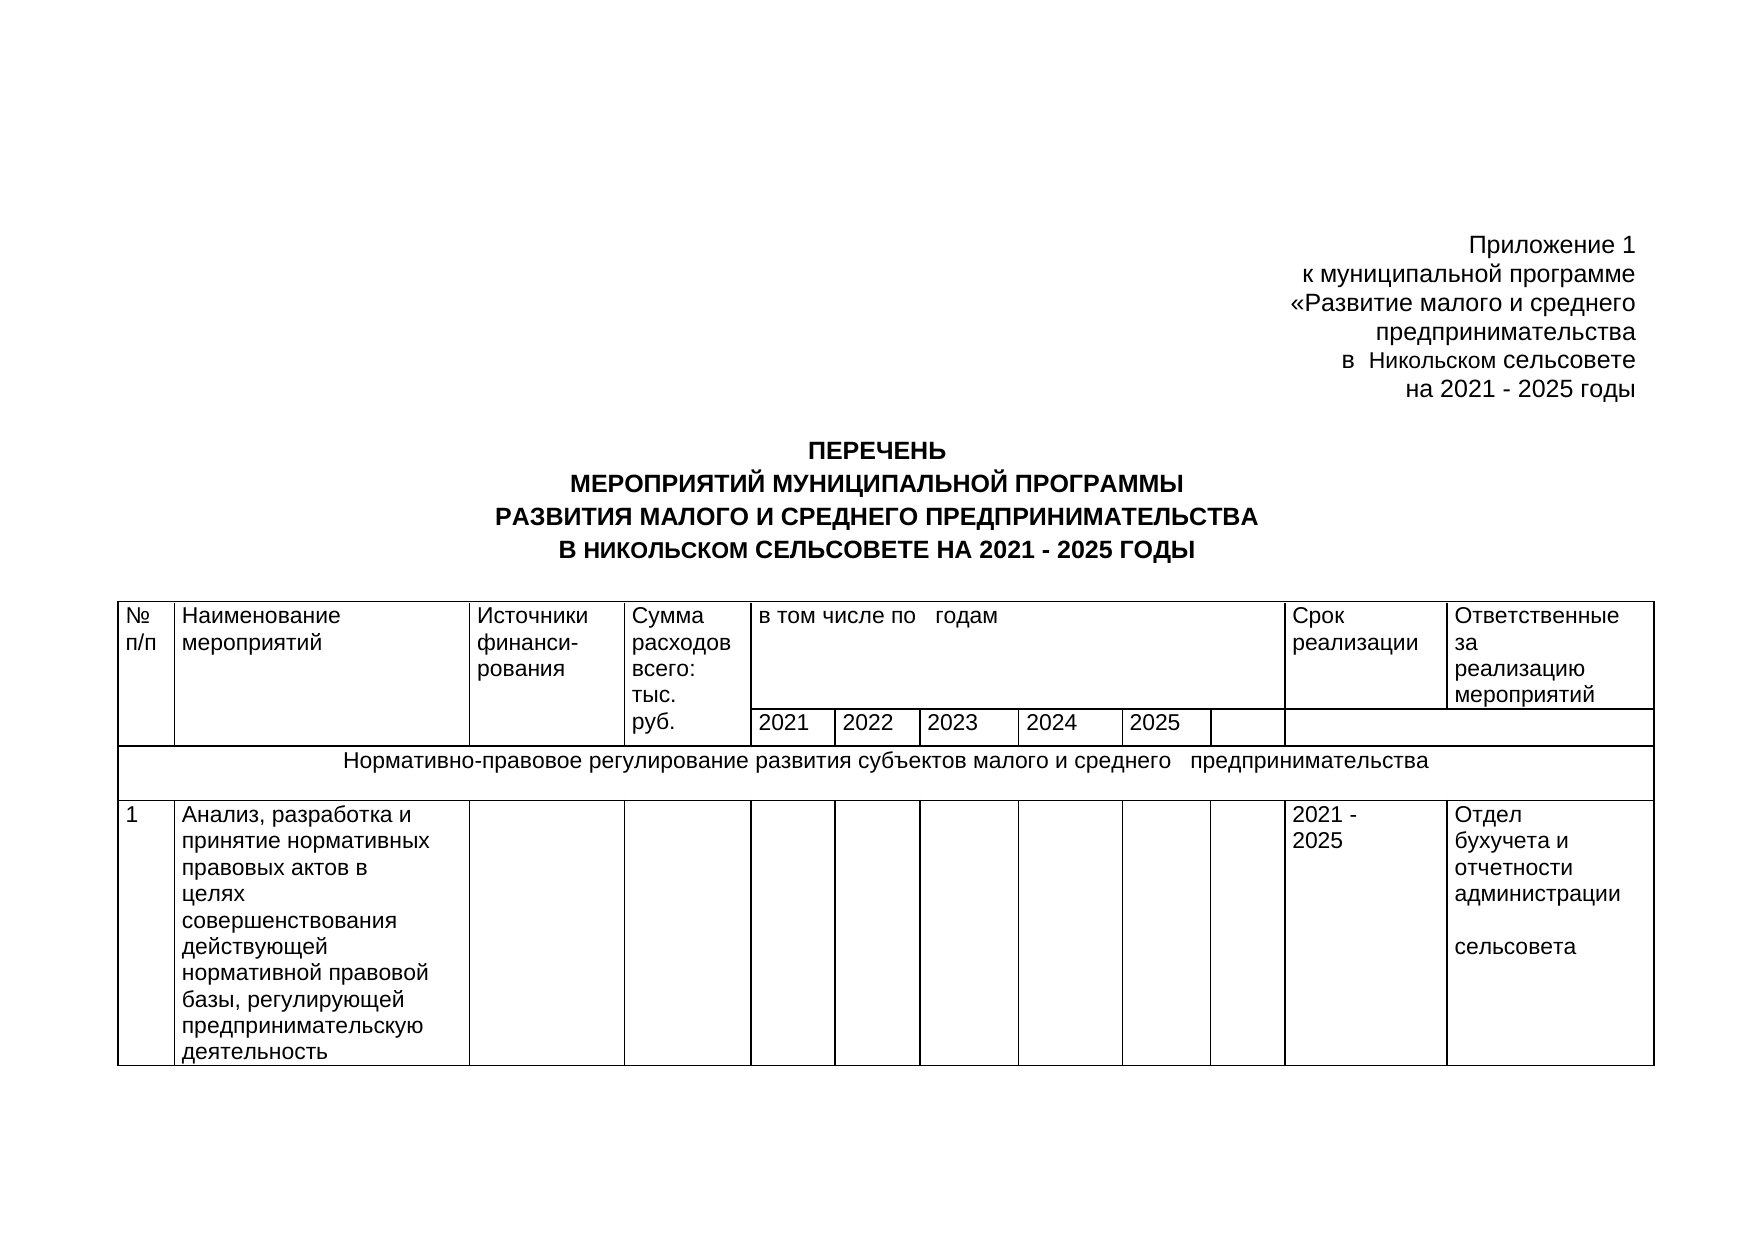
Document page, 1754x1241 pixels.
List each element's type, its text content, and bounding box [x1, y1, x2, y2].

table_header Наименование мероприятий [175, 602, 469, 745]
table_cell 2024 [1019, 710, 1122, 745]
table_header № п/п [119, 602, 174, 745]
table_cell [836, 801, 919, 1065]
text Приложение 1 [118, 230, 1636, 259]
table_header Сумма расходов всего: тыс. руб. [625, 602, 751, 745]
text на 2021 - 2025 годы [118, 374, 1636, 403]
table_header в том числе по годам [752, 602, 1285, 708]
text в Никольском сельсовете [118, 345, 1636, 374]
table_cell 1 [119, 801, 174, 1065]
table_cell Анализ, разработка и принятие нормативных правовых актов в целях совершенствования действующей нормативной правовой базы, регулирующей предпринимательскую деятельность [175, 801, 469, 1065]
text В НИКОЛЬСКОМ СЕЛЬСОВЕТЕ НА 2021 - 2025 ГОДЫ [118, 535, 1636, 563]
table_cell 2021 - 2025 [1286, 801, 1446, 1065]
text РАЗВИТИЯ МАЛОГО И СРЕДНЕГО ПРЕДПРИНИМАТЕЛЬСТВА [118, 502, 1636, 531]
table_cell [1019, 801, 1122, 1065]
text «Развитие малого и среднего [118, 288, 1636, 316]
table_cell 2025 [1123, 710, 1210, 745]
text ПЕРЕЧЕНЬ [118, 436, 1636, 464]
table_cell Отдел бухучета и отчетности администрации сельсовета [1448, 801, 1653, 1065]
text к муниципальной программе [118, 259, 1636, 288]
table_cell [1123, 801, 1210, 1065]
text МЕРОПРИЯТИЙ МУНИЦИПАЛЬНОЙ ПРОГРАММЫ [118, 469, 1636, 497]
table_cell 2021 [752, 710, 834, 745]
text предпринимательства [118, 316, 1636, 345]
table_cell [752, 801, 834, 1065]
table_cell [1286, 710, 1653, 745]
table_cell [470, 801, 624, 1065]
table_cell 2022 [836, 710, 919, 745]
table_cell [1211, 801, 1284, 1065]
table_cell [921, 801, 1018, 1065]
table_cell [1212, 710, 1284, 745]
table_cell 2023 [921, 710, 1018, 745]
table_cell [625, 801, 750, 1065]
table_header Ответственные за реализацию мероприятий [1448, 602, 1653, 708]
table_cell Нормативно-правовое регулирование развития субъектов малого и среднего предпринимательства [119, 747, 1653, 799]
table_header Источники финанси- рования [470, 602, 624, 745]
table_header Срок реализации [1286, 602, 1447, 708]
